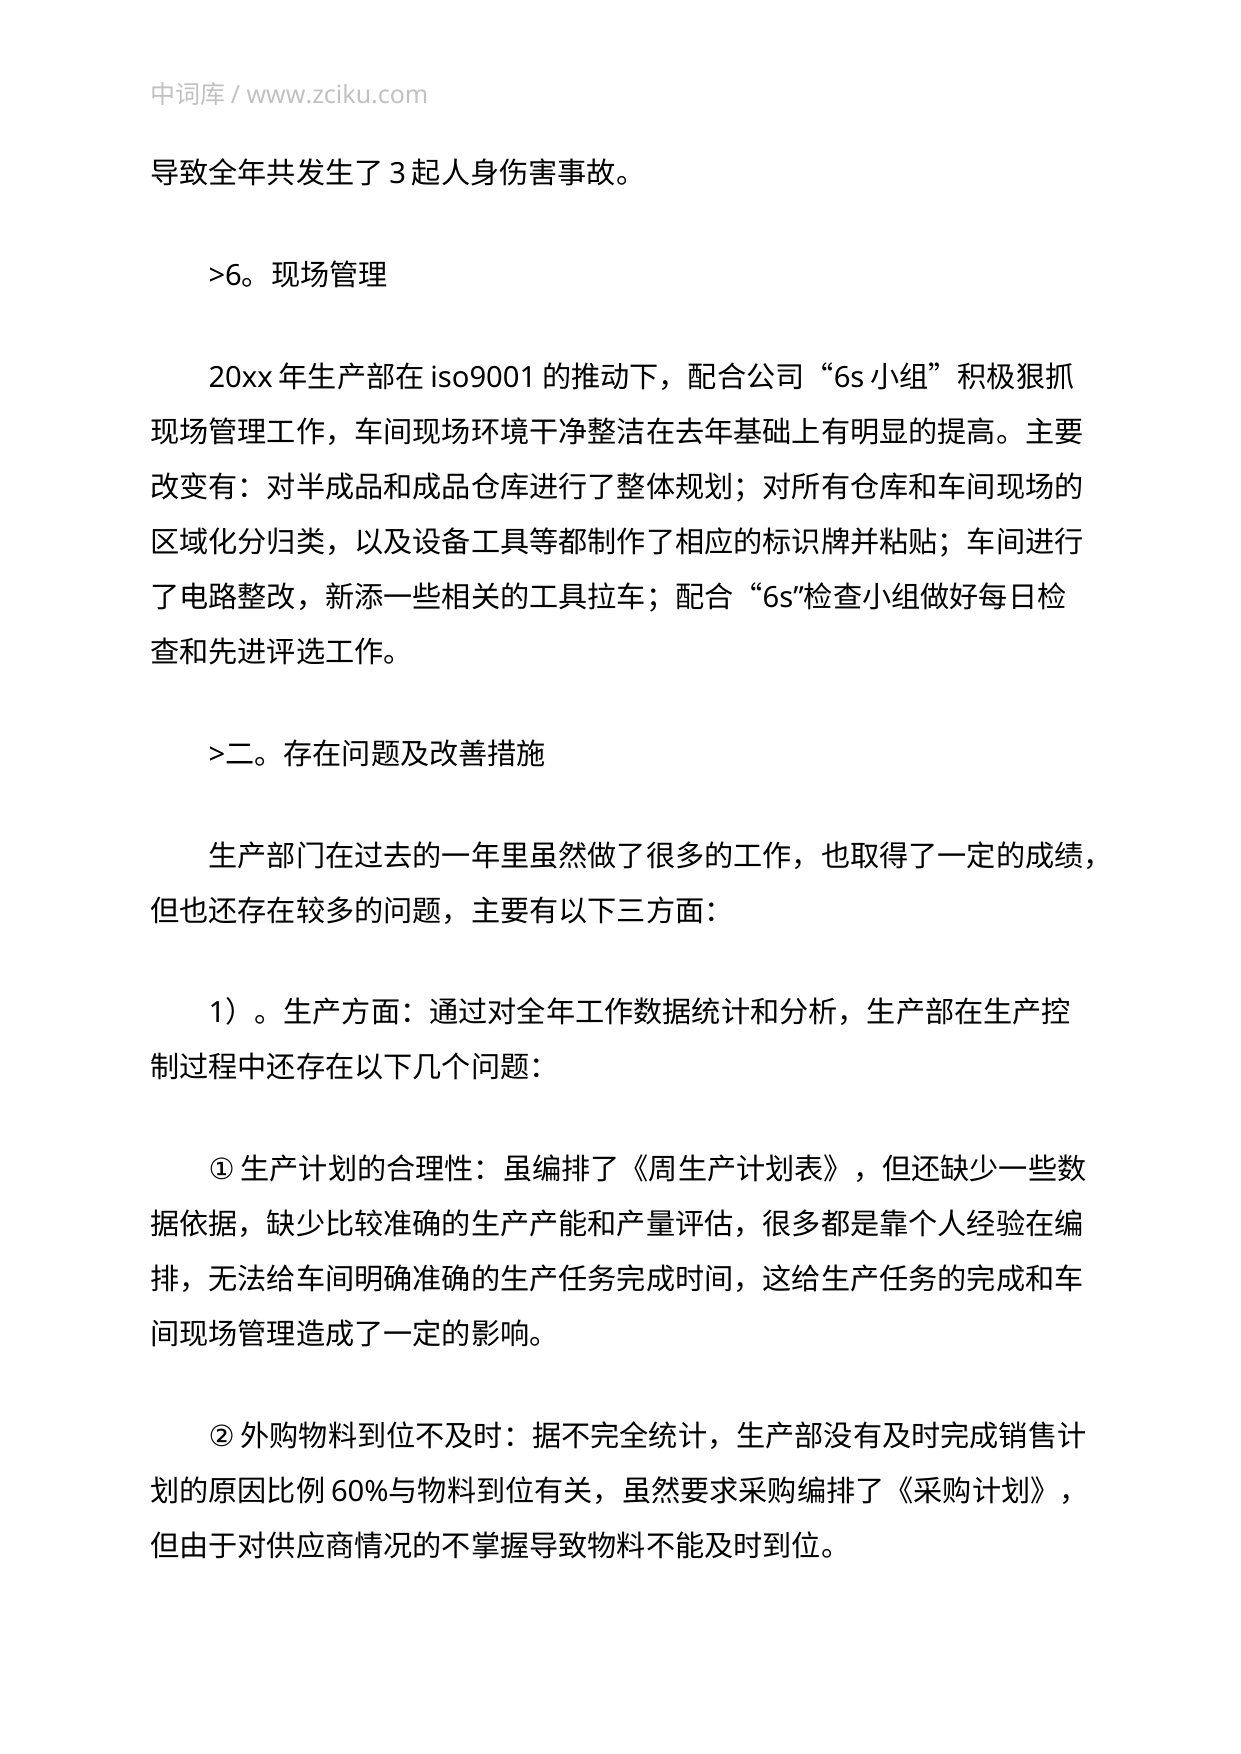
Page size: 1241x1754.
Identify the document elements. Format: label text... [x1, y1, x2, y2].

text 生产部门在过去的一年里虽然做了很多的工作，也取得了一定的成绩，但也还存在较多的问题，主要有以下三方面： [150, 832, 1090, 929]
text ①生产计划的合理性：虽编排了《周生产计划表》，但还缺少一些数据依据，缺少比较准确的生产产能和产量评估，很多都是靠个人经验在编排，无法给车间明确准确的生产任务完成时间，这给生产任务的完成和车间现场管理造成了一定的影响。 [150, 1146, 1090, 1353]
text >二。存在问题及改善措施 [150, 730, 1090, 773]
text 20xx年生产部在iso9001的推动下，配合公司“6s小组”积极狠抓现场管理工作，车间现场环境干净整洁在去年基础上有明显的提高。主要改变有：对半成品和成品仓库进行了整体规划；对所有仓库和车间现场的区域化分归类，以及设备工具等都制作了相应的标识牌并粘贴；车间进行了电路整改，新添一些相关的工具拉车；配合“6s”检查小组做好每日检查和先进评选工作。 [150, 354, 1090, 671]
text ②外购物料到位不及时：据不完全统计，生产部没有及时完成销售计划的原因比例60%与物料到位有关，虽然要求采购编排了《采购计划》，但由于对供应商情况的不掌握导致物料不能及时到位。 [150, 1412, 1090, 1565]
text 1）。生产方面：通过对全年工作数据统计和分析，生产部在生产控制过程中还存在以下几个问题： [150, 989, 1090, 1086]
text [150, 150, 1090, 192]
text >6。现场管理 [150, 252, 1090, 294]
